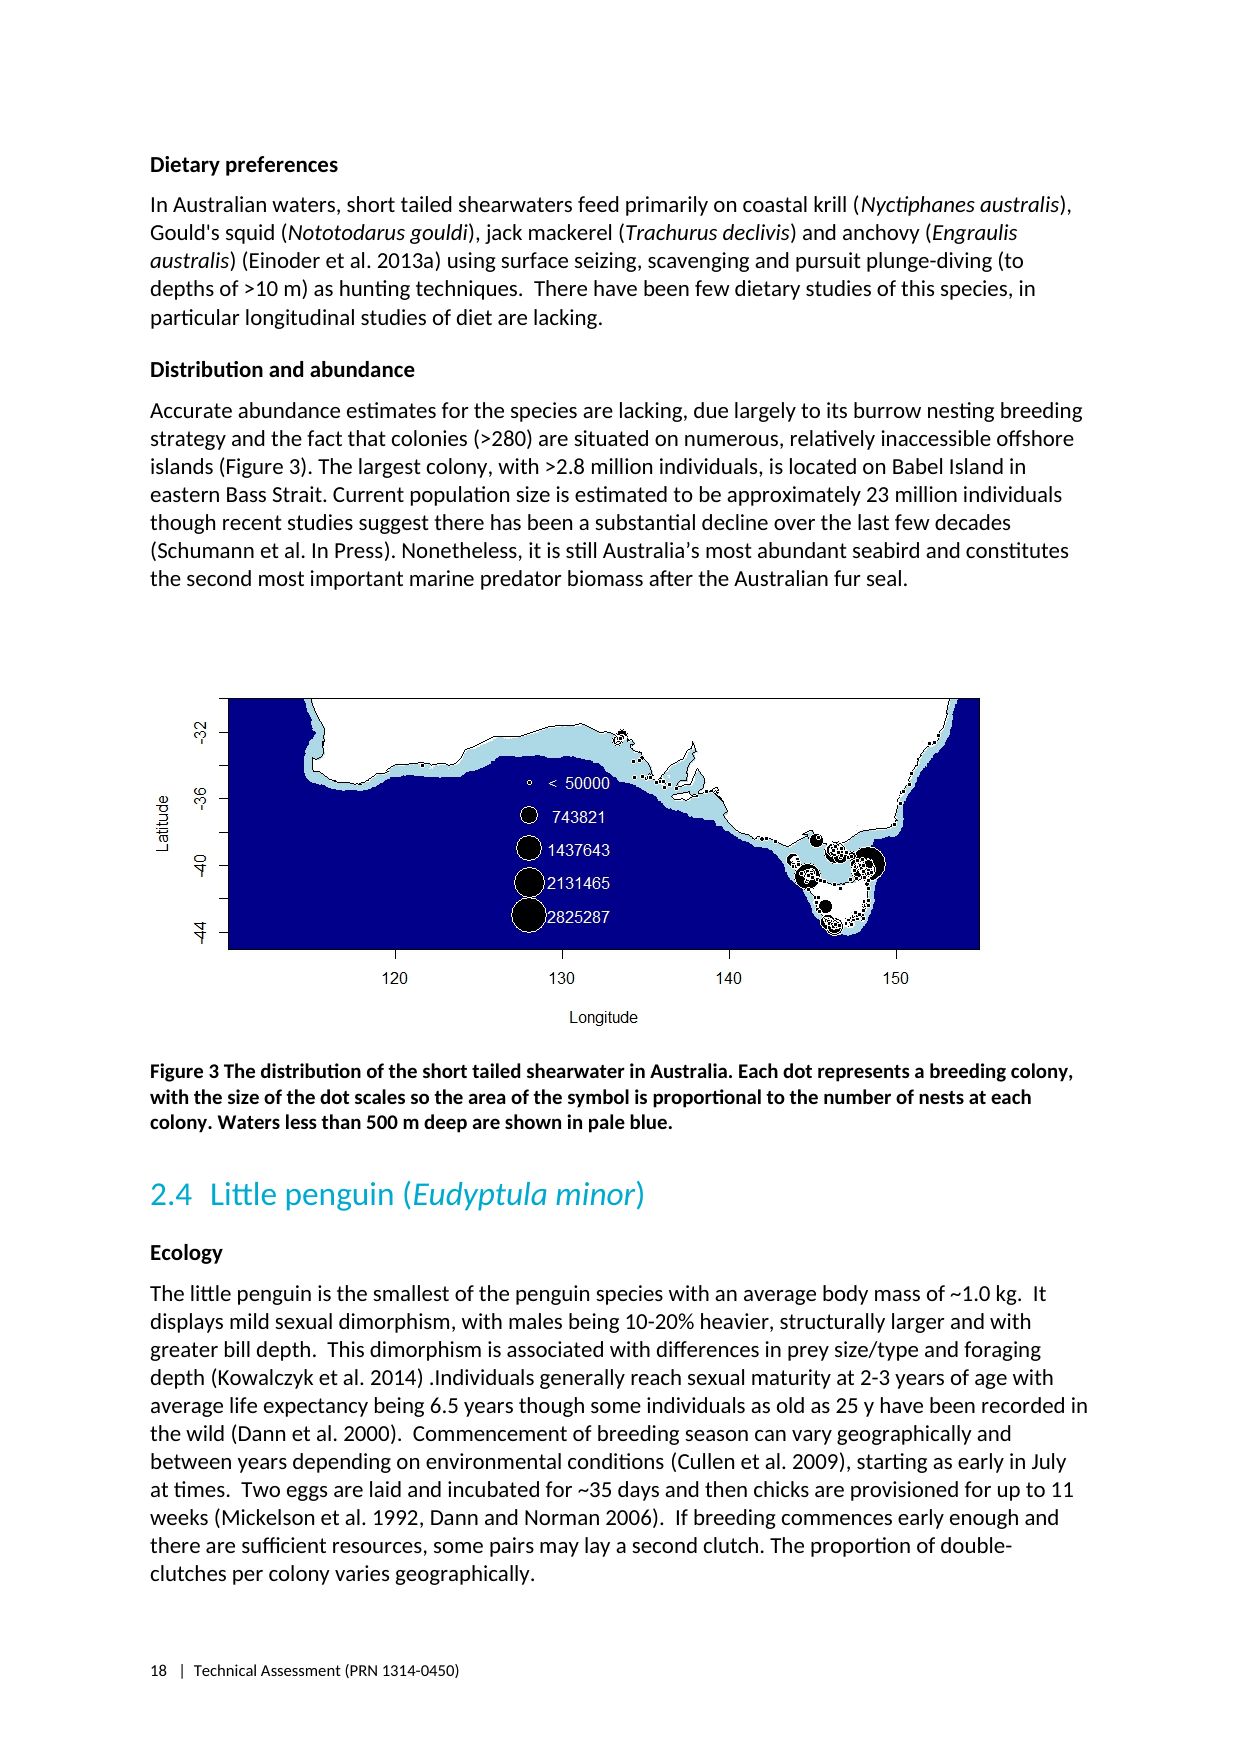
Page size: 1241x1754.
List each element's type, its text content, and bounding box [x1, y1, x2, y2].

subtitle Little penguin (Eudyptula minor) [150, 1172, 1090, 1213]
text The little penguin is the smallest of the penguin species with an average body mass of ~1.0 kg. It displays mild sexual dimorphism, with males being 10-20% heavier, structurally larger and with greater bill depth. This dimorphism is associated with differences in prey size/type and foraging depth (Kowalczyk et al. 2014) .Individuals generally reach sexual maturity at 2-3 years of age with average life expectancy being 6.5 years though some individuals as old as 25 y have been recorded in the wild (Dann et al. 2000). Commencement of breeding season can vary geographically and between years depending on environmental conditions (Cullen et al. 2009), starting as early in July at times. Two eggs are laid and incubated for ~35 days and then chicks are provisioned for up to 11 weeks (Mickelson et al. 1992, Dann and Norman 2006). If breeding commences early enough and there are sufficient resources, some pairs may lay a second clutch. The proportion of double-clutches per colony varies geographically. [150, 1279, 1090, 1587]
text In Australian waters, short tailed shearwaters feed primarily on coastal krill (Nyctiphanes australis), Gould's squid (Nototodarus gouldi), jack mackerel (Trachurus declivis) and anchovy (Engraulis australis) (Einoder et al. 2013a) using surface seizing, scavenging and pursuit plunge-diving (to depths of >10 m) as hunting techniques. There have been few dietary studies of this species, in particular longitudinal studies of diet are lacking. [150, 191, 1090, 331]
text Figure 3 The distribution of the short tailed shearwater in Australia. Each dot represents a breeding colony, with the size of the dot scales so the area of the symbol is proportional to the number of nests at each colony. Waters less than 500 m deep are shown in pale blue. [150, 1059, 1090, 1135]
picture [150, 685, 1090, 1047]
text Accurate abundance estimates for the species are lacking, due largely to its burrow nesting breeding strategy and the fact that colonies (>280) are situated on numerous, relatively inaccessible offshore islands (Figure 3). The largest colony, with >2.8 million individuals, is located on Babel Island in eastern Bass Strait. Current population size is estimated to be approximately 23 million individuals though recent studies suggest there has been a substantial decline over the last few decades (Schumann et al. In Press). Nonetheless, it is still Australia’s most abundant seabird and constitutes the second most important marine predator biomass after the Australian fur seal. [150, 396, 1090, 592]
subtitle Dietary preferences [150, 150, 1090, 178]
subtitle Ecology [150, 1238, 1090, 1266]
subtitle Distribution and abundance [150, 356, 1090, 384]
